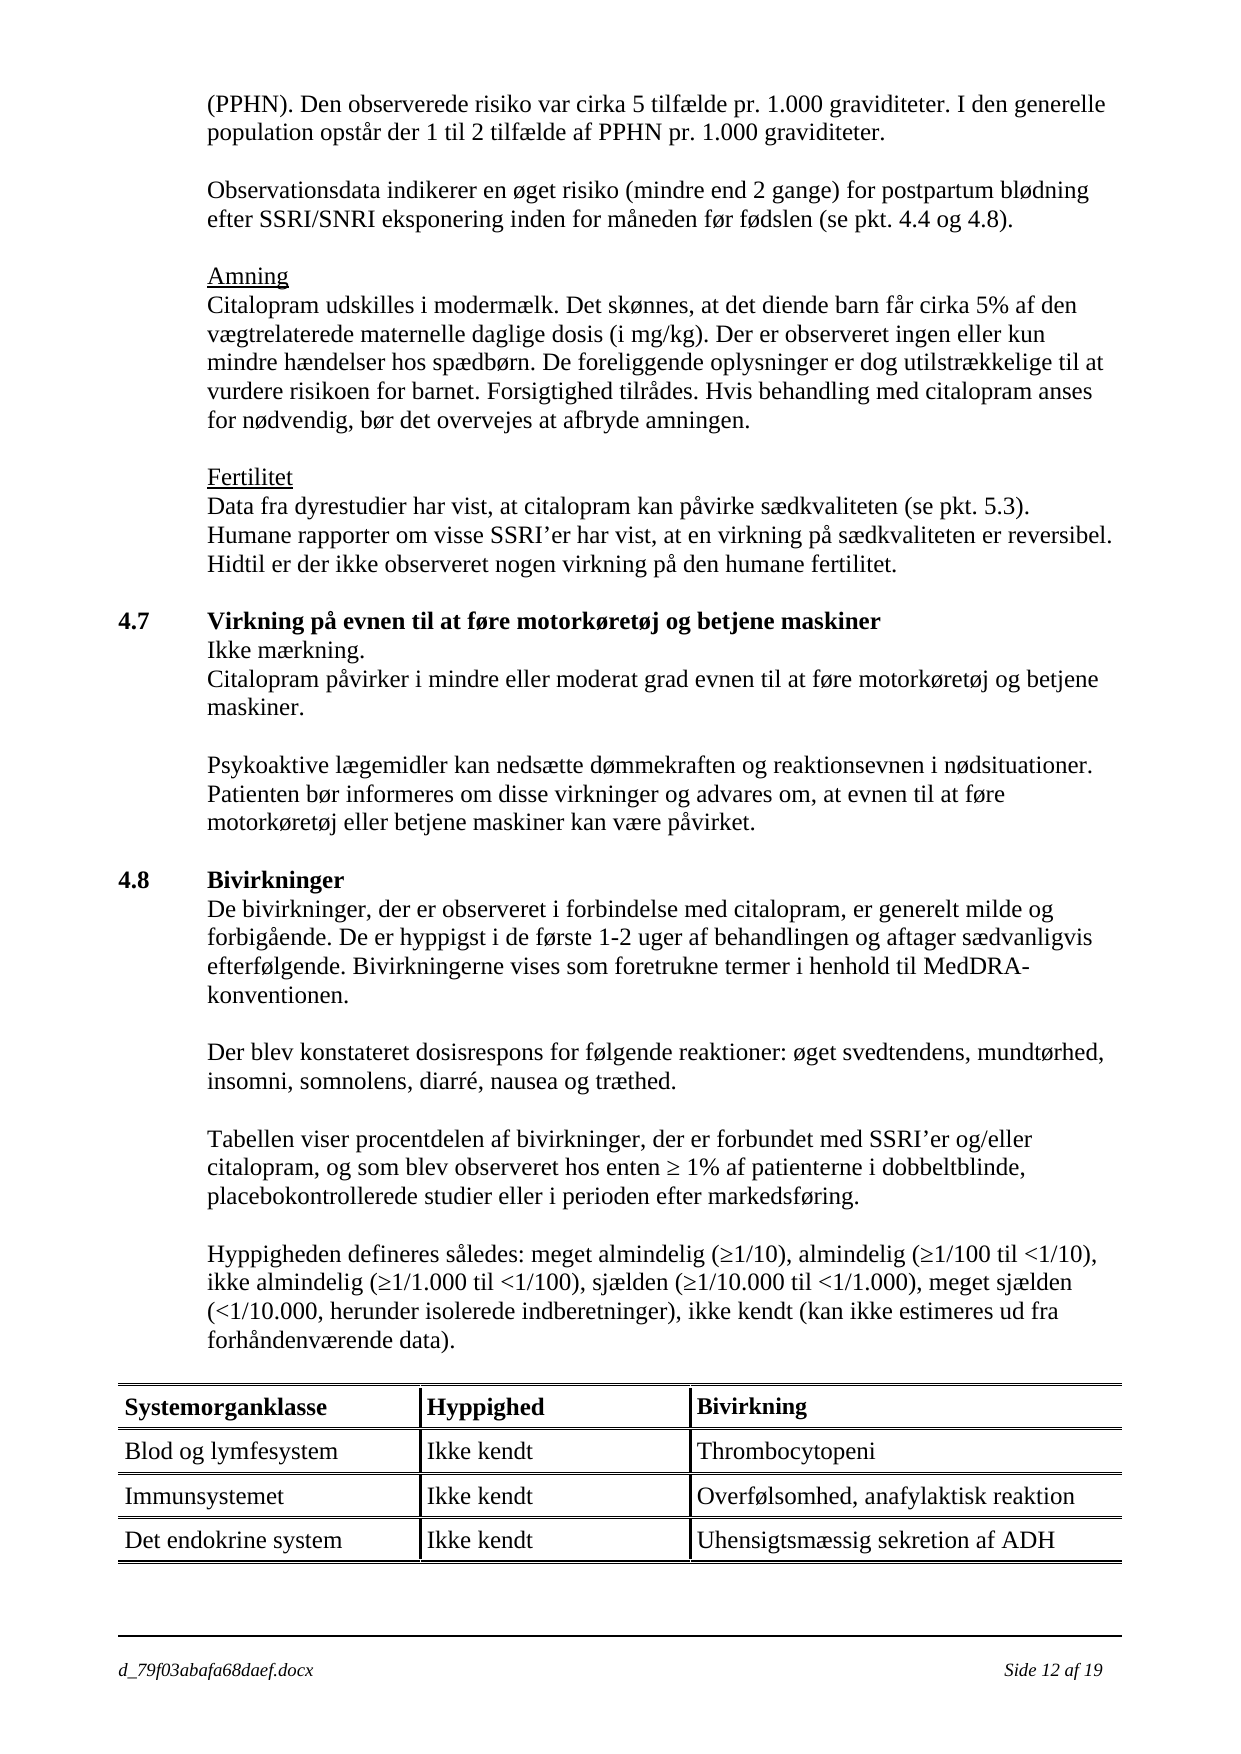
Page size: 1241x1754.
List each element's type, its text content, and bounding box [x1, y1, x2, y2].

table_cell Thrombocytopeni [692, 1430, 1122, 1471]
table_header Bivirkning [690, 1386, 1122, 1427]
text 4.8 Bivirkninger [118, 865, 1122, 894]
text Humane rapporter om visse SSRI’er har vist, at en virkning på sædkvaliteten er reversibel. [207, 520, 1122, 549]
text Der blev konstateret dosisrespons for følgende reaktioner: øget svedtendens, mundtørhed, insomni, somnolens, diarré, nausea og træthed. [118, 1037, 1122, 1095]
table_cell Ikke kendt [422, 1475, 689, 1516]
text Ikke mærkning. [118, 635, 1122, 664]
table_cell Overfølsomhed, anafylaktisk reaktion [692, 1475, 1122, 1516]
text Citalopram udskilles i modermælk. Det skønnes, at det diende barn får cirka 5% af den vægtrelaterede maternelle daglige dosis (i mg/kg). Der er observeret ingen eller kun mindre hændelser hos spædbørn. De foreliggende oplysninger er dog utilstrækkelige til at vurdere risikoen for barnet. Forsigtighed tilrådes. Hvis behandling med citalopram anses for nødvendig, bør det overvejes at afbryde amningen. [207, 290, 1122, 434]
text Amning [207, 261, 1122, 290]
text Psykoaktive lægemidler kan nedsætte dømmekraften og reaktionsevnen i nødsituationer. Patienten bør informeres om disse virkninger og advares om, at evnen til at føre motorkøretøj eller betjene maskiner kan være påvirket. [118, 750, 1122, 836]
text 4.7 Virkning på evnen til at føre motorkøretøj og betjene maskiner [118, 606, 1122, 635]
text Tabellen viser procentdelen af bivirkninger, der er forbundet med SSRI’er og/eller citalopram, og som blev observeret hos enten ≥ 1% af patienterne i dobbeltblinde, placebokontrollerede studier eller i perioden efter markedsføring. [118, 1124, 1122, 1210]
text Fertilitet [207, 462, 1122, 491]
text Citalopram påvirker i mindre eller moderat grad evnen til at føre motorkøretøj og betjene maskiner. [118, 664, 1122, 721]
table_cell Ikke kendt [422, 1430, 689, 1471]
text Data fra dyrestudier har vist, at citalopram kan påvirke sædkvaliteten (se pkt. 5.3). [207, 491, 1122, 520]
table_header Systemorganklasse [118, 1386, 420, 1427]
table_cell Uhensigtsmæssig sekretion af ADH [690, 1519, 1122, 1560]
table_cell Immunsystemet [118, 1475, 419, 1516]
table_cell Ikke kendt [420, 1519, 690, 1560]
table_header Hyppighed [420, 1386, 690, 1427]
table_cell Det endokrine system [118, 1519, 420, 1560]
table_cell Blod og lymfesystem [118, 1430, 419, 1471]
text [118, 89, 1122, 146]
text De bivirkninger, der er observeret i forbindelse med citalopram, er generelt milde og forbigående. De er hyppigst i de første 1-2 uger af behandlingen og aftager sædvanligvis efterfølgende. Bivirkningerne vises som foretrukne termer i henhold til MedDRA-konventionen. [118, 894, 1122, 1009]
text Hyppigheden defineres således: meget almindelig (≥1/10), almindelig (≥1/100 til <1/10), ikke almindelig (≥1/1.000 til <1/100), sjælden (≥1/10.000 til <1/1.000), meget sjælden (<1/10.000, herunder isolerede indberetninger), ikke kendt (kan ikke estimeres ud fra forhåndenværende data). [118, 1239, 1122, 1354]
text Hidtil er der ikke observeret nogen virkning på den humane fertilitet. [207, 549, 1122, 577]
text Observationsdata indikerer en øget risiko (mindre end 2 gange) for postpartum blødning efter SSRI/SNRI eksponering inden for måneden før fødslen (se pkt. 4.4 og 4.8). [207, 175, 1122, 232]
